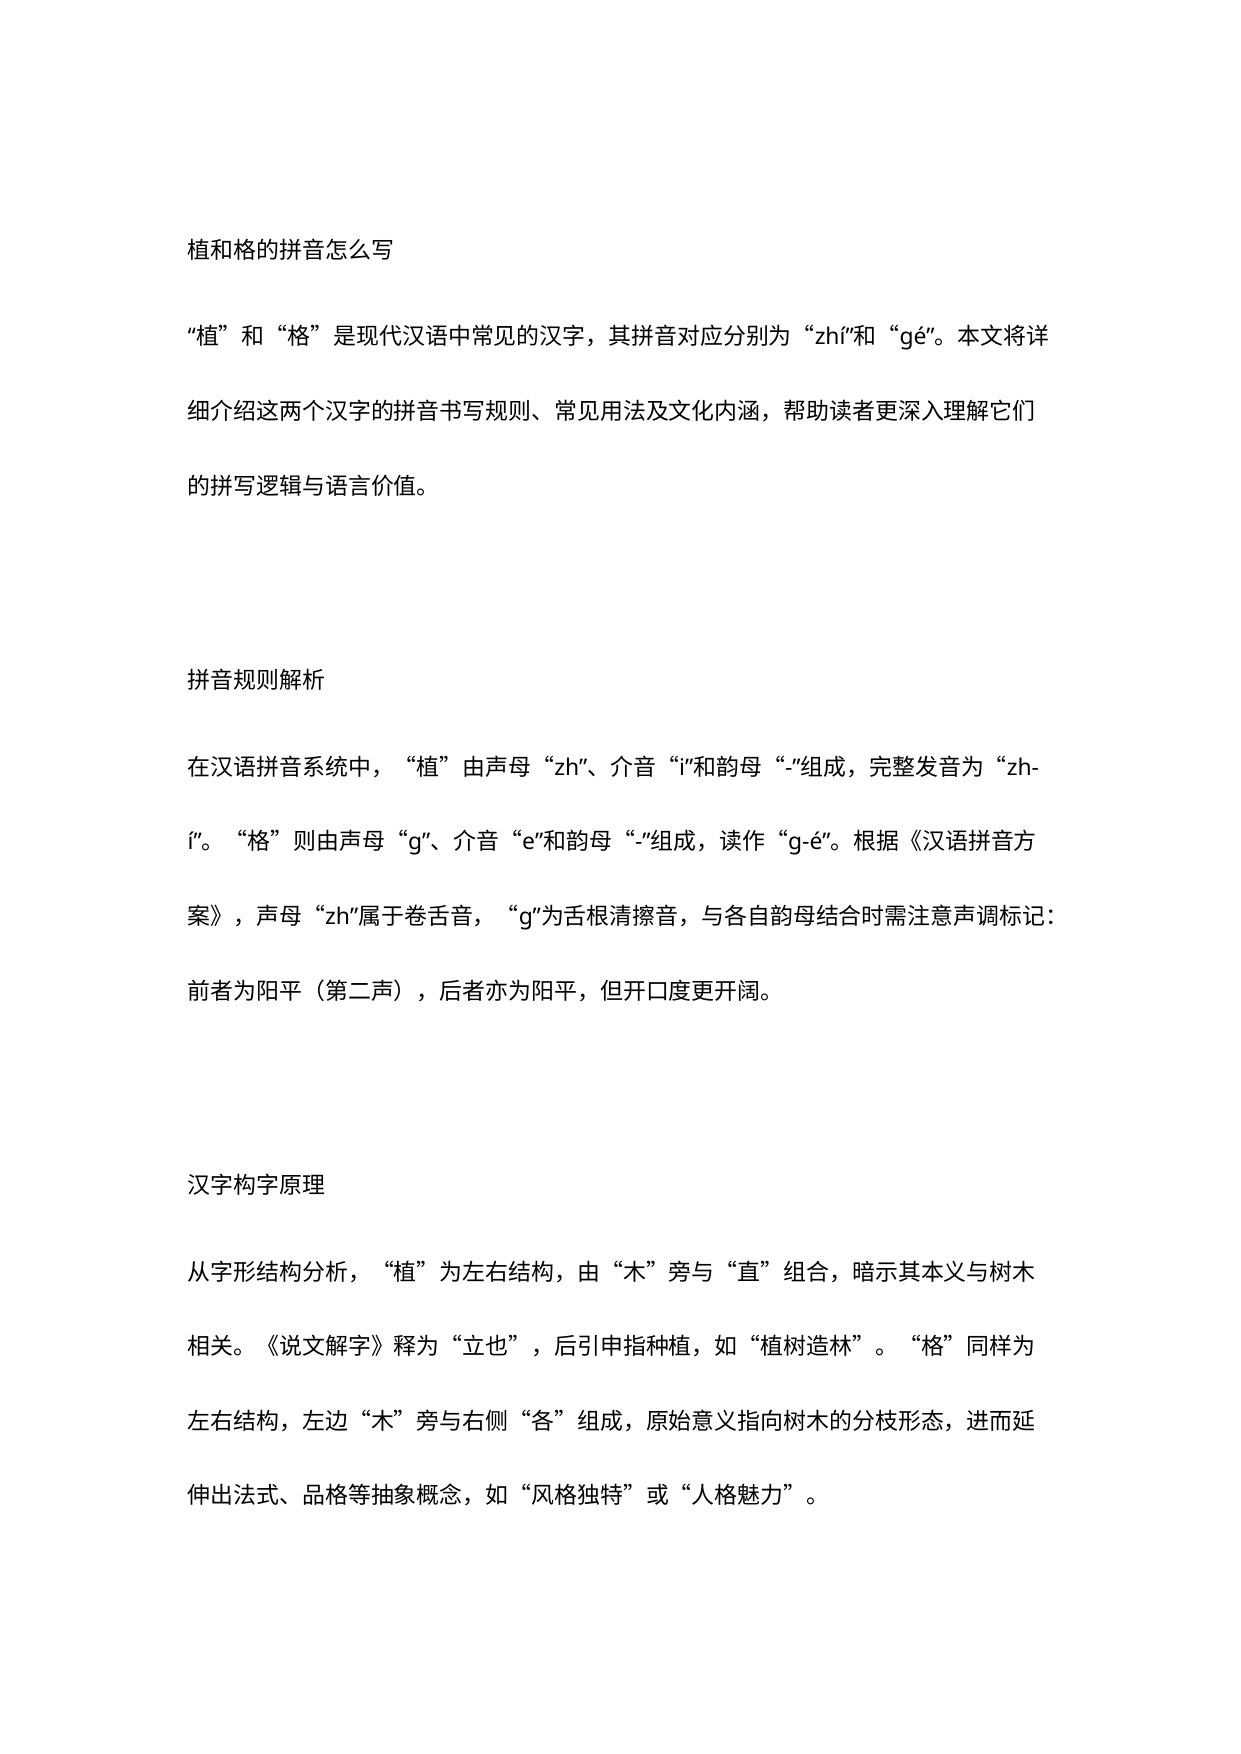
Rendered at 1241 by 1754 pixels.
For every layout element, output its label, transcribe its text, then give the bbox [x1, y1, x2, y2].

text 汉字构字原理 [187, 1151, 1053, 1216]
text 从字形结构分析，“植”为左右结构，由“木”旁与“直”组合，暗示其本义与树木相关。《说文解字》释为“立也”，后引申指种植，如“植树造林”。“格”同样为左右结构，左边“木”旁与右侧“各”组成，原始意义指向树木的分枝形态，进而延伸出法式、品格等抽象概念，如“风格独特”或“人格魅力”。 [187, 1237, 1053, 1527]
text 植和格的拼音怎么写 [187, 216, 1053, 281]
text 在汉语拼音系统中，“植”由声母“zh”、介音“i”和韵母“-”组成，完整发音为“zh-í”。“格”则由声母“g”、介音“e”和韵母“-”组成，读作“g-é”。根据《汉语拼音方案》，声母“zh”属于卷舌音，“g”为舌根清擦音，与各自韵母结合时需注意声调标记：前者为阳平（第二声），后者亦为阳平，但开口度更开阔。 [187, 733, 1053, 1022]
text “植”和“格”是现代汉语中常见的汉字，其拼音对应分别为“zhí”和“gé”。本文将详细介绍这两个汉字的拼音书写规则、常见用法及文化内涵，帮助读者更深入理解它们的拼写逻辑与语言价值。 [187, 302, 1053, 517]
text 拼音规则解析 [187, 646, 1053, 711]
